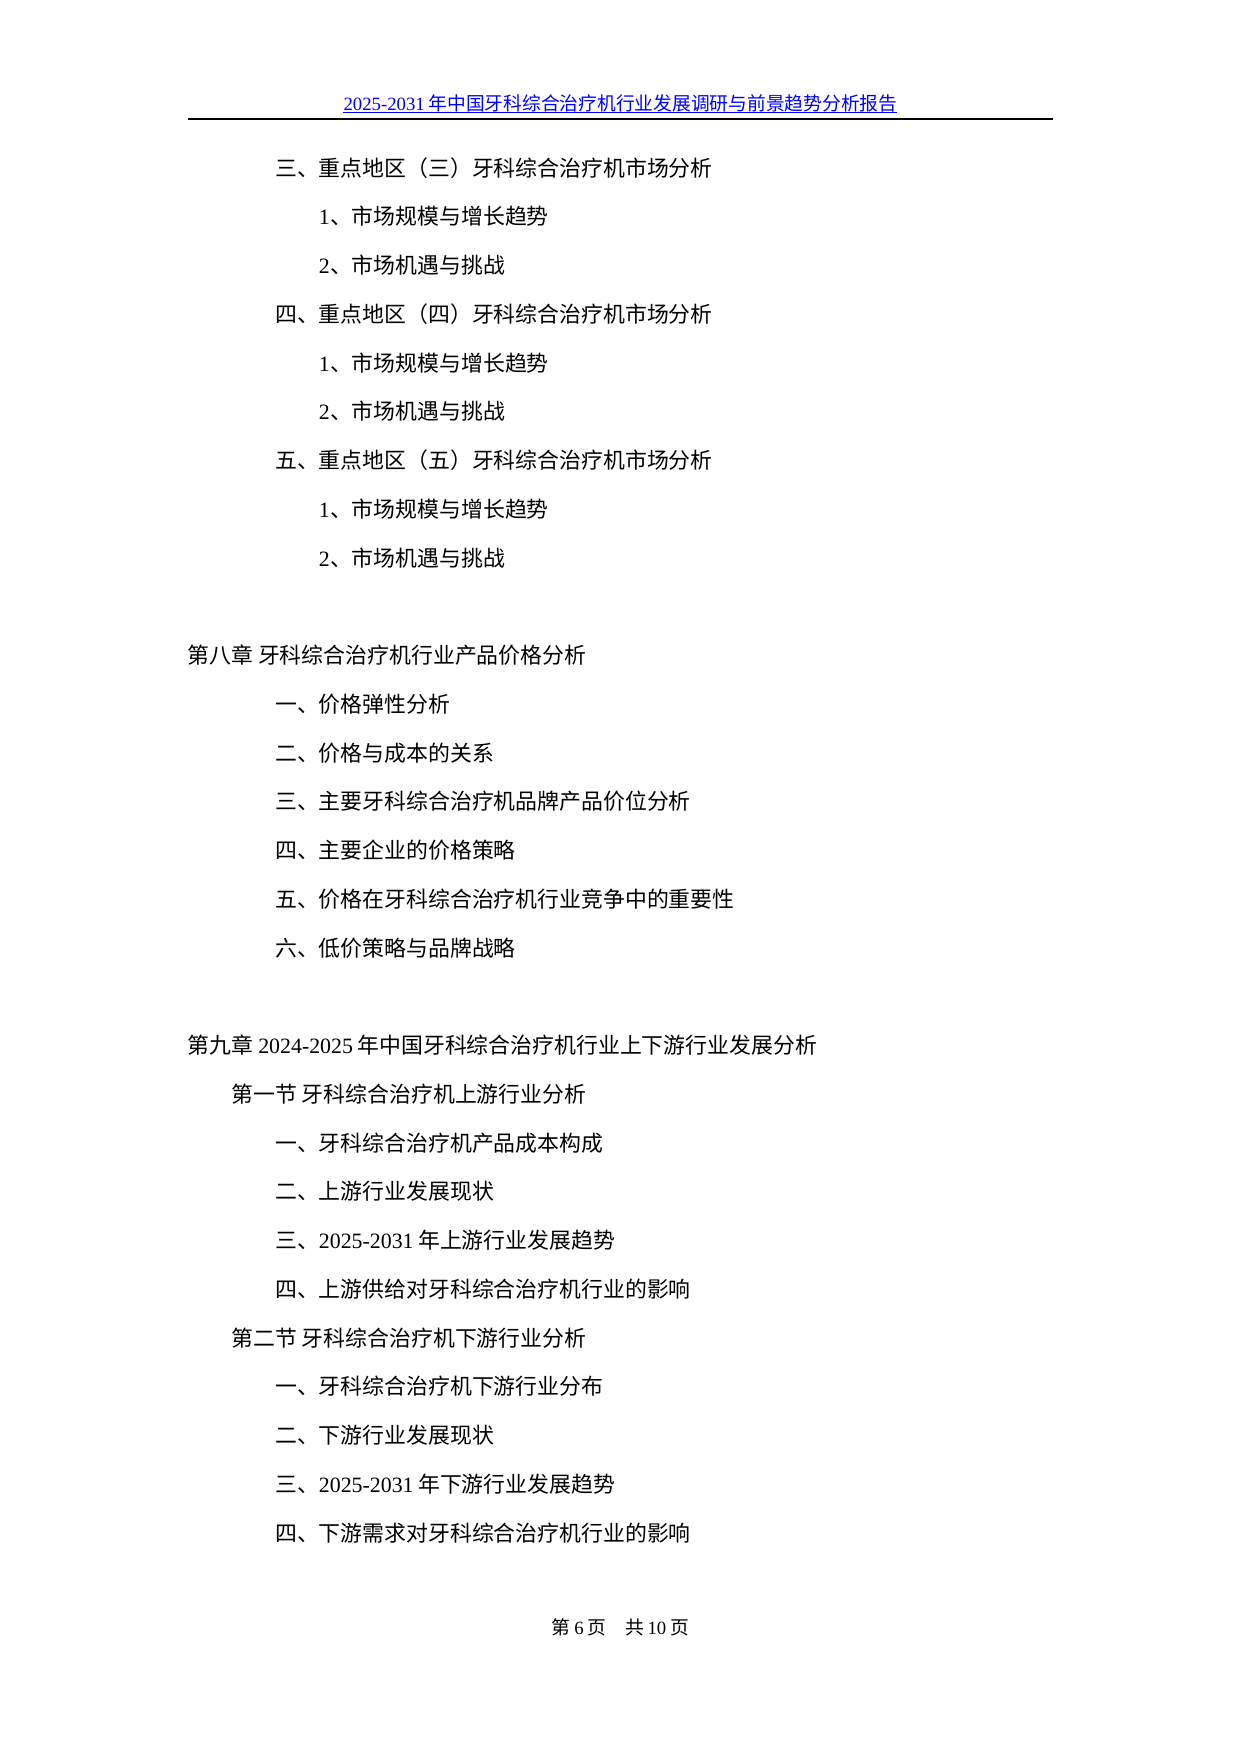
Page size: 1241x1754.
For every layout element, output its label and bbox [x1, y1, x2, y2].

text [187, 150, 1053, 1548]
